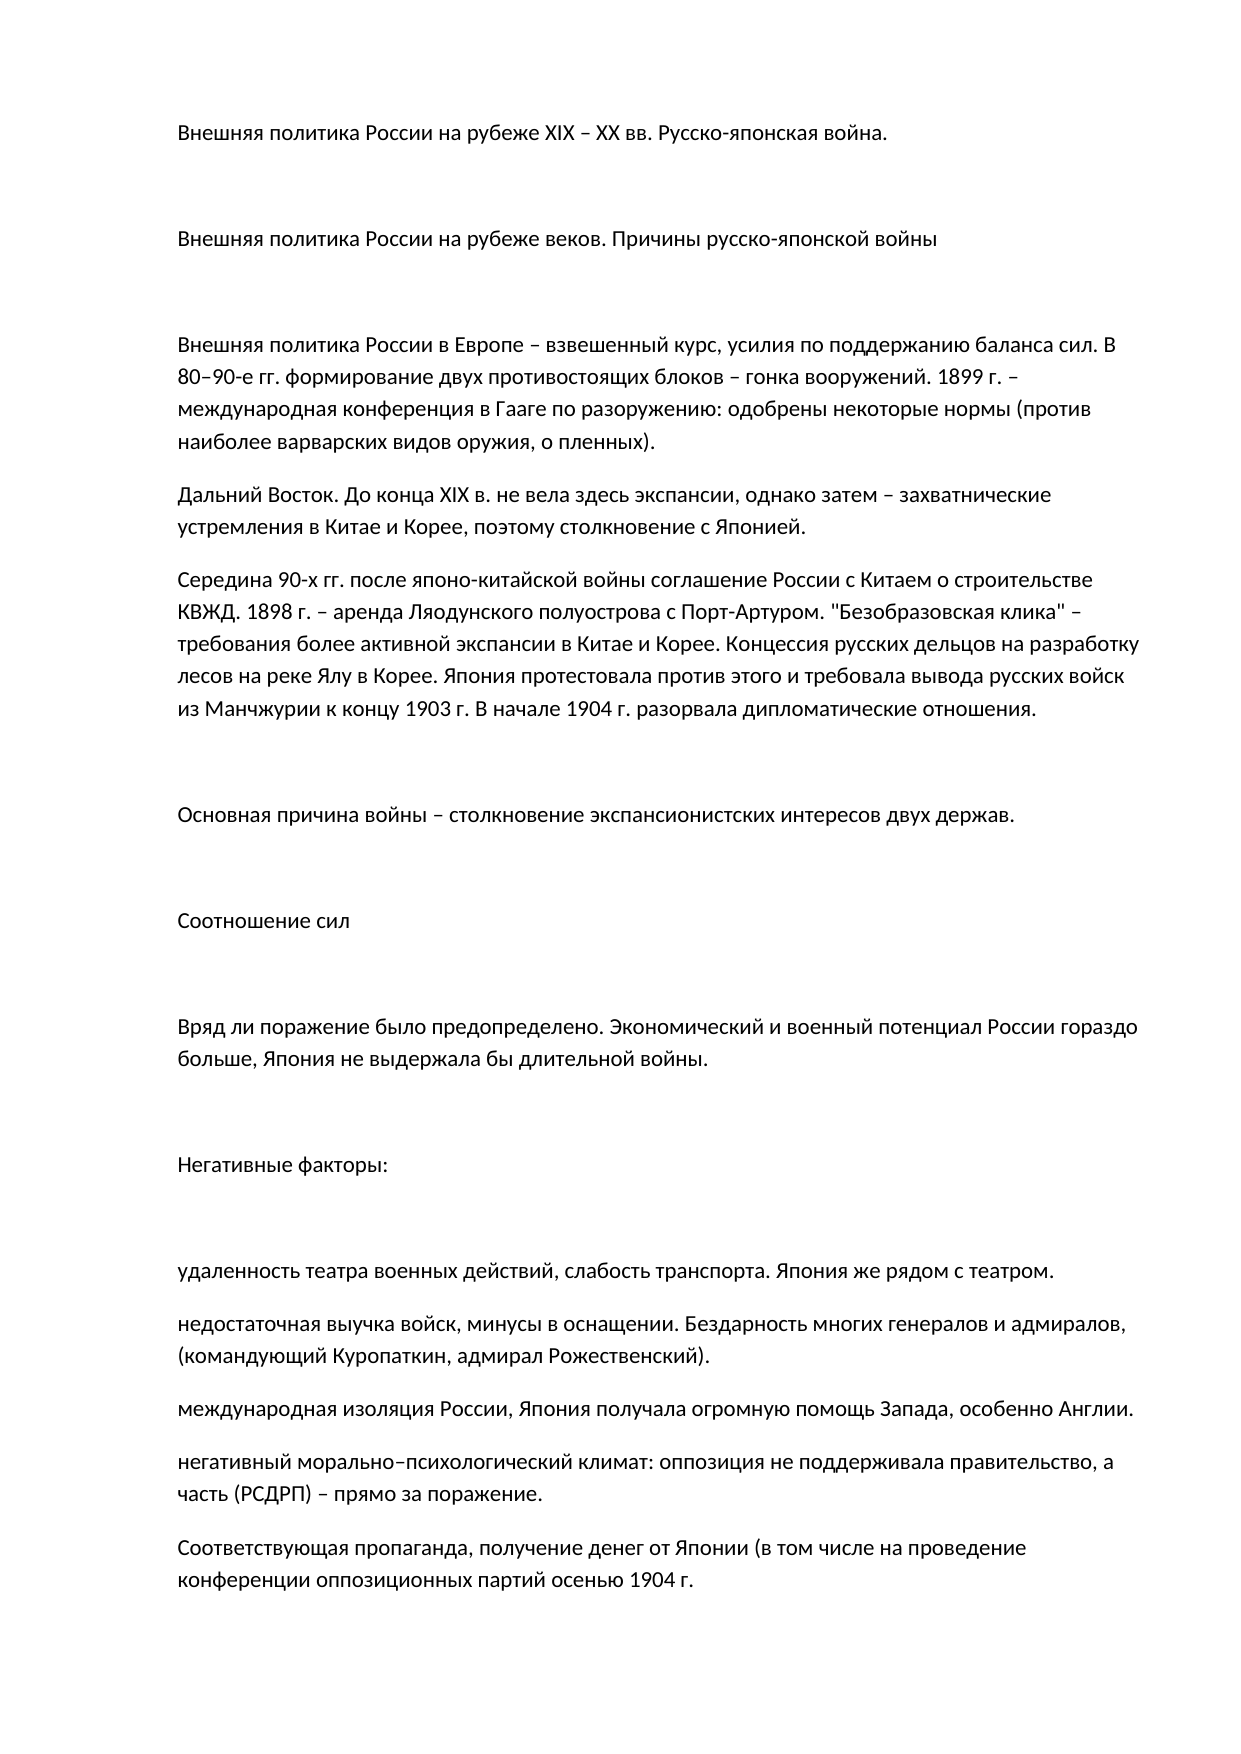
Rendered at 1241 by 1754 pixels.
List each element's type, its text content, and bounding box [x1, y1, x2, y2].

text Дальний Восток. До конца XIX в. не вела здесь экспансии, однако затем – захватнические устремления в Китае и Корее, поэтому столкновение с Японией. [177, 480, 1152, 540]
text Соответствующая пропаганда, получение денег от Японии (в том числе на проведение конференции оппозиционных партий осенью 1904 г. [177, 1533, 1152, 1593]
text Внешняя политика России на рубеже веков. Причины русско-японской войны [177, 224, 1152, 252]
text Основная причина войны – столкновение экспансионистских интересов двух держав. [177, 800, 1152, 828]
text удаленность театра военных действий, слабость транспорта. Япония же рядом с театром. [177, 1256, 1152, 1284]
text Вряд ли поражение было предопределено. Экономический и военный потенциал России гораздо больше, Япония не выдержала бы длительной войны. [177, 1012, 1152, 1072]
text международная изоляция России, Япония получала огромную помощь Запада, особенно Англии. [177, 1394, 1152, 1422]
text Соотношение сил [177, 906, 1152, 934]
text Середина 90-х гг. после японо-китайской войны соглашение России с Китаем о строительстве КВЖД. 1898 г. – аренда Ляодунского полуострова с Порт-Артуром. "Безобразовская клика" – требования более активной экспансии в Китае и Корее. Концессия русских дельцов на разработку лесов на реке Ялу в Корее. Япония протестовала против этого и требовала вывода русских войск из Манчжурии к концу 1903 г. В начале 1904 г. разорвала дипломатические отношения. [177, 565, 1152, 722]
text Негативные факторы: [177, 1150, 1152, 1178]
text Внешняя политика России в Европе – взвешенный курс, усилия по поддержанию баланса сил. В 80–90-е гг. формирование двух противостоящих блоков – гонка вооружений. 1899 г. – международная конференция в Гааге по разоружению: одобрены некоторые нормы (против наиболее варварских видов оружия, о пленных). [177, 330, 1152, 455]
text недостаточная выучка войск, минусы в оснащении. Бездарность многих генералов и адмиралов, (командующий Куропаткин, адмирал Рожественский). [177, 1309, 1152, 1369]
text Внешняя политика России на рубеже XIX – XX вв. Русско-японская война. [177, 118, 1152, 146]
text негативный морально–психологический климат: оппозиция не поддерживала правительство, а часть (РСДРП) – прямо за поражение. [177, 1447, 1152, 1508]
